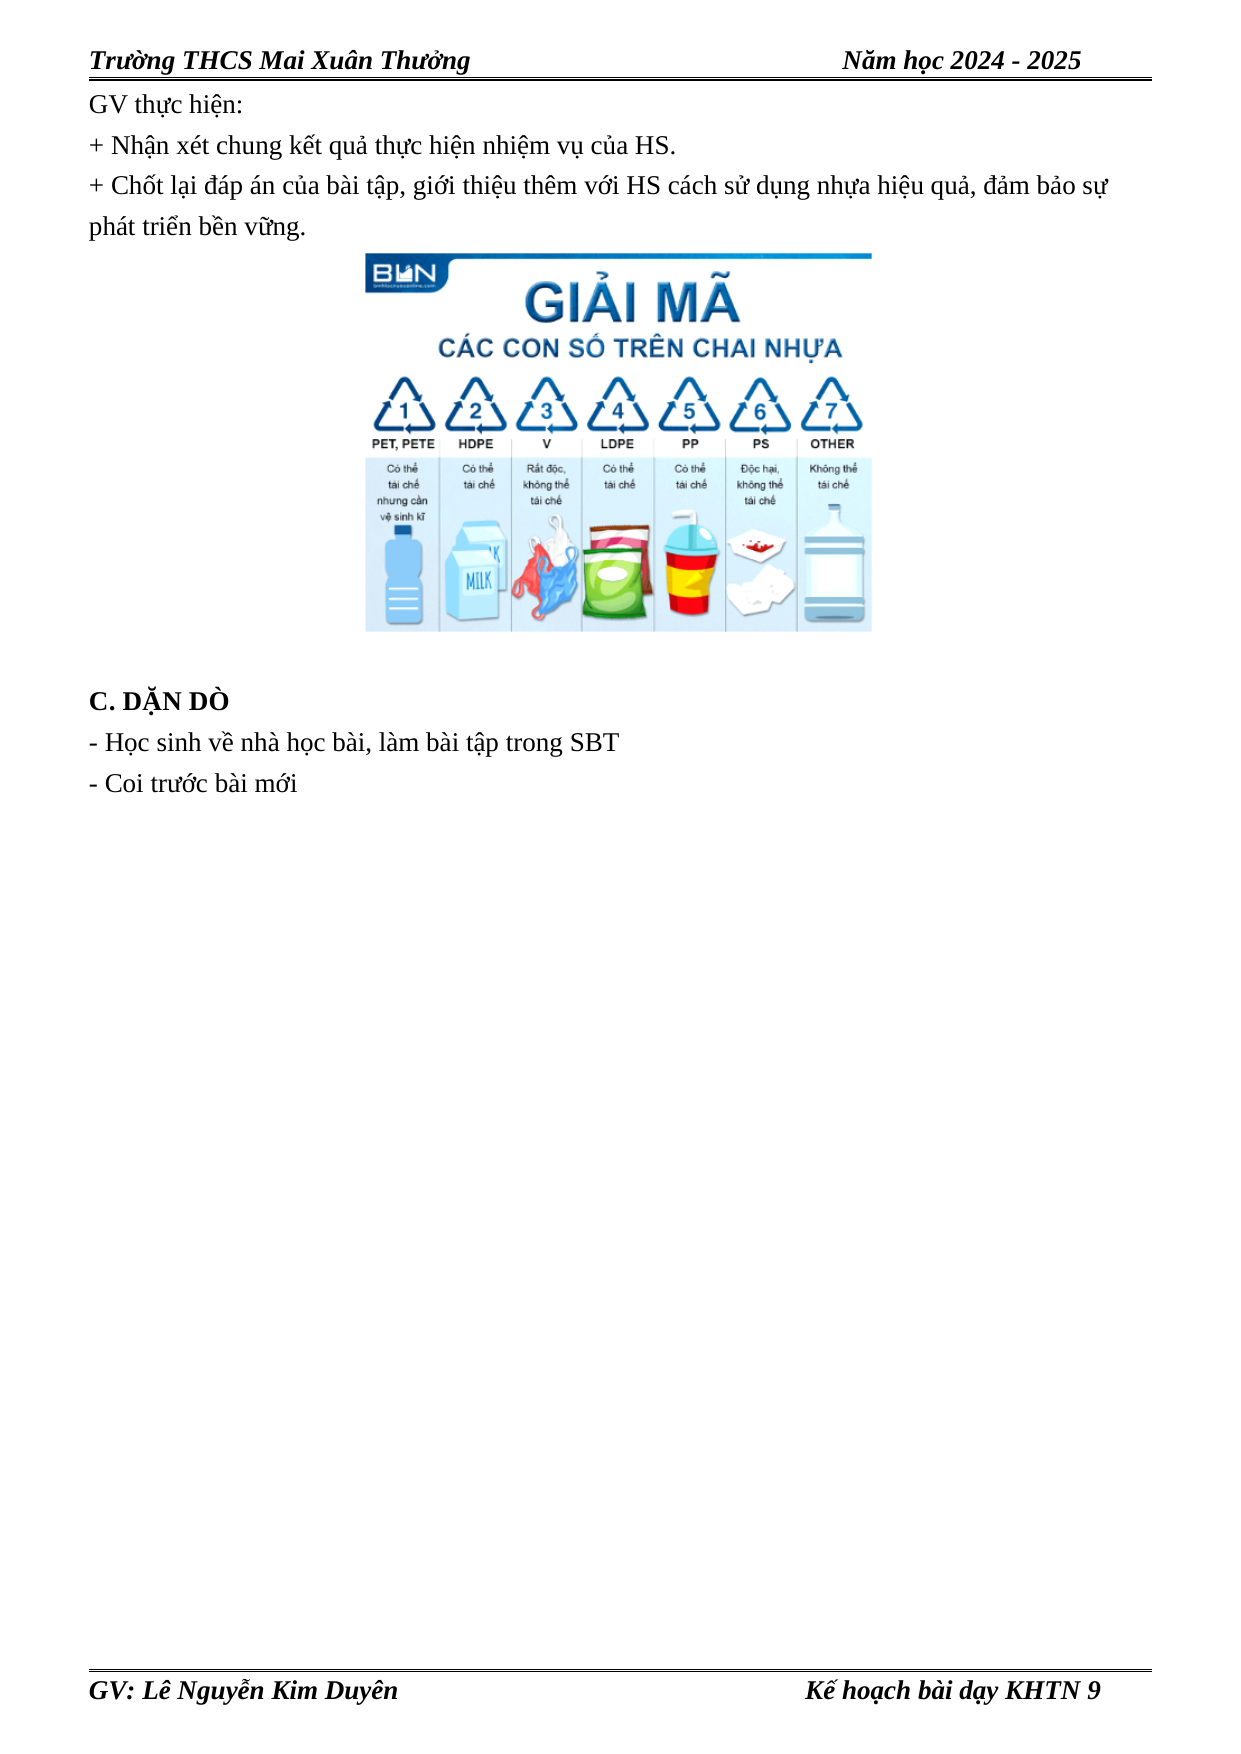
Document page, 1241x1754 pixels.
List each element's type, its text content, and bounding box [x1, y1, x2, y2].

text + Chốt lại đáp án của bài tập, giới thiệu thêm với HS cách sử dụng nhựa hiệu quả, đảm bảo sự phát triển bền vững. [89, 169, 1146, 241]
text + Nhận xét chung kết quả thực hiện nhiệm vụ của HS. [89, 129, 1152, 160]
text GV thực hiện: [89, 89, 1152, 120]
text - Coi trước bài mới [89, 767, 1152, 798]
text C. DẶN DÒ [89, 683, 1152, 717]
text - Học sinh về nhà học bài, làm bài tập trong SBT [89, 727, 1152, 758]
